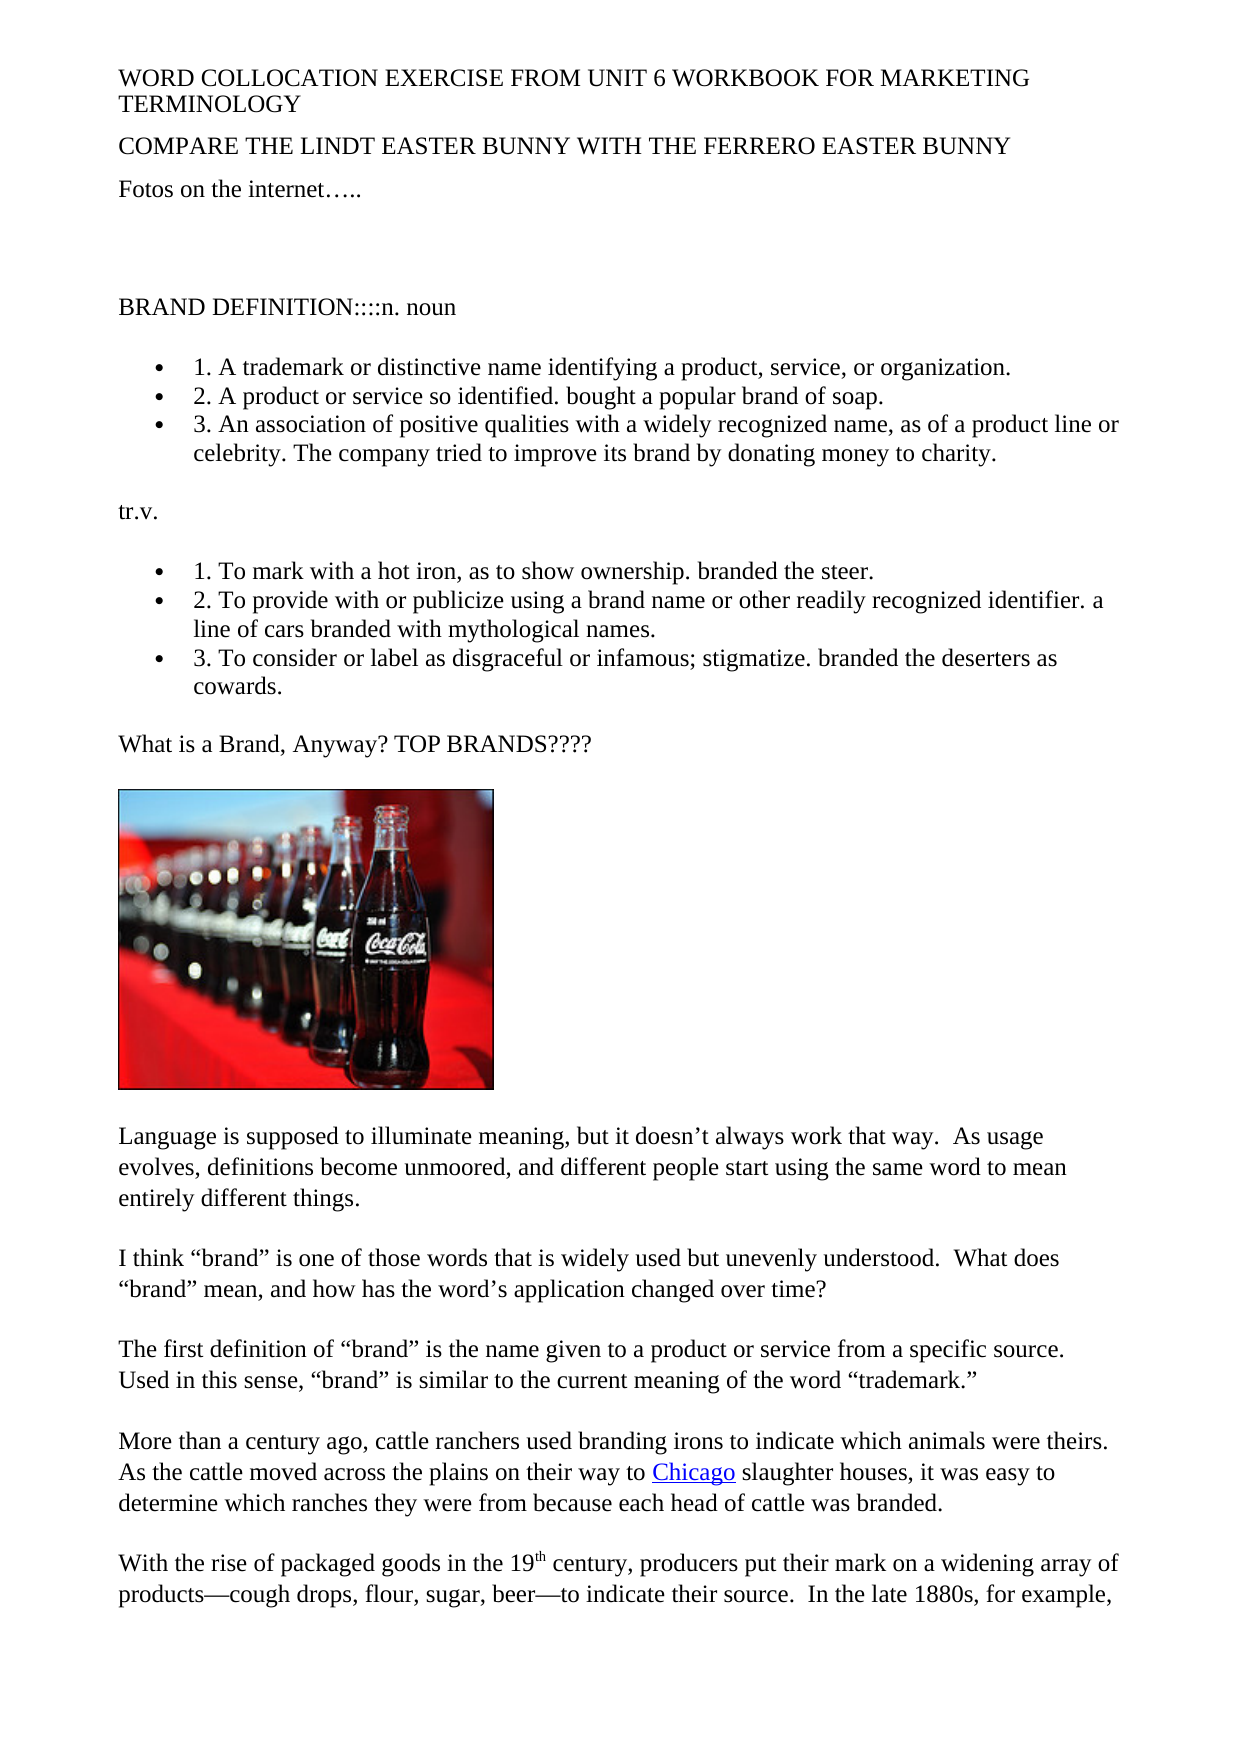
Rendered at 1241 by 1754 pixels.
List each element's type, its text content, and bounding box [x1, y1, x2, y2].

list 2. To provide with or publicize using a brand name or other readily recognized identifier. a line of cars branded with mythological names. [156, 585, 1122, 643]
list 1. To mark with a hot iron, as to show ownership. branded the steer. [156, 556, 1122, 585]
list 3. To consider or label as disgraceful or infamous; stigmatize. branded the deserters as cowards. [156, 643, 1122, 700]
text What is a Brand, Anyway? TOP BRANDS???? [118, 729, 1122, 758]
text More than a century ago, cattle ranchers used branding irons to indicate which animals were theirs. As the cattle moved across the plains on their way to Chicago slaughter houses, it was easy to determine which ranches they were from because each head of cattle was branded. [118, 1426, 1122, 1517]
list 3. An association of positive qualities with a widely recognized name, as of a product line or celebrity. The company tried to improve its brand by donating money to charity. [156, 409, 1122, 467]
list trademark or distinctive name identifying a product, service, or organization. [156, 352, 1122, 381]
text tr.v. [118, 496, 1122, 525]
text Fotos on the internet….. [118, 177, 1122, 202]
text BRAND DEFINITION::::n. noun [118, 292, 1122, 321]
text I think “brand” is one of those words that is widely used but unevenly understood. What does “brand” mean, and how has the word’s application changed over time? [118, 1243, 1122, 1303]
text The first definition of “brand” is the name given to a product or service from a specific source. Used in this sense, “brand” is similar to the current meaning of the word “trademark.” [118, 1334, 1122, 1394]
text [118, 1548, 1122, 1608]
text Language is supposed to illuminate meaning, but it doesn’t always work that way. As usage evolves, definitions become unmoored, and different people start using the same word to mean entirely different things. [118, 1121, 1122, 1212]
picture [118, 789, 494, 1090]
text WORD COLLOCATION EXERCISE FROM UNIT 6 WORKBOOK FOR MARKETING TERMINOLOGY [118, 66, 1122, 117]
text COMPARE THE LINDT EASTER BUNNY WITH THE FERRERO EASTER BUNNY [118, 134, 1122, 160]
list product or service so identified. bought a popular brand of soap. [156, 381, 1122, 409]
